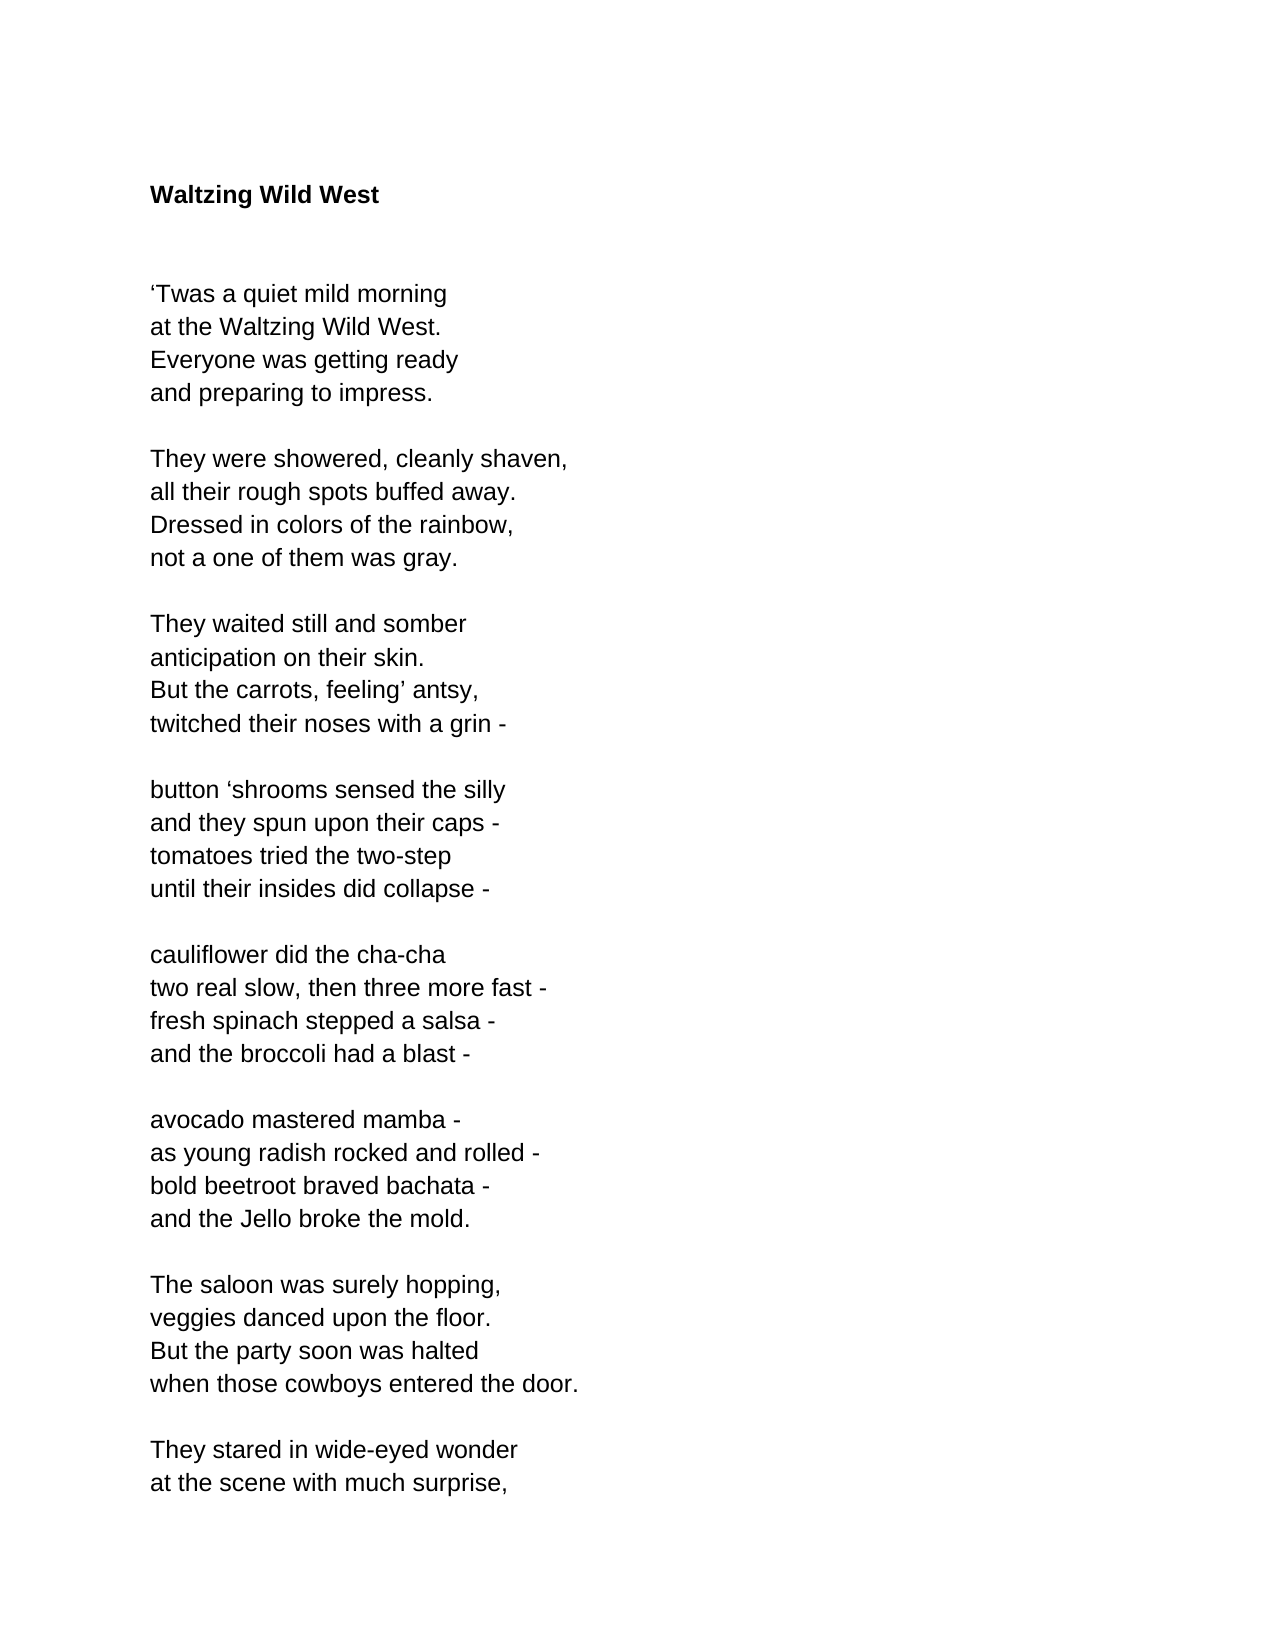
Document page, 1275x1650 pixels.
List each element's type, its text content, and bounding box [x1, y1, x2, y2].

text until their insides did collapse - [150, 874, 1125, 902]
text They waited still and somber [150, 609, 1125, 638]
text button ‘shrooms sensed the silly [150, 774, 1125, 803]
text veggies danced upon the floor. [150, 1303, 1125, 1332]
text But the carrots, feeling’ antsy, [150, 676, 1125, 704]
text and the Jello broke the mold. [150, 1204, 1125, 1233]
text as young radish rocked and rolled - [150, 1138, 1125, 1167]
text bold beetroot braved bachata - [150, 1171, 1125, 1199]
text ‘Twas a quiet mild morning [150, 279, 1125, 308]
text avocado mastered mamba - [150, 1105, 1125, 1133]
text Dressed in colors of the rainbow, [150, 510, 1125, 539]
text two real slow, then three more fast - [150, 973, 1125, 1001]
text But the party soon was halted [150, 1336, 1125, 1365]
text Waltzing Wild West [150, 180, 1125, 209]
text and the broccoli had a blast - [150, 1039, 1125, 1067]
text when those cowboys entered the door. [150, 1369, 1125, 1398]
text all their rough spots buffed away. [150, 477, 1125, 506]
text fresh spinach stepped a salsa - [150, 1006, 1125, 1034]
text tomatoes tried the two-step [150, 841, 1125, 869]
text at the Waltzing Wild West. [150, 312, 1125, 341]
text cauliflower did the cha-cha [150, 940, 1125, 968]
text They were showered, cleanly shaven, [150, 444, 1125, 473]
text and they spun upon their caps - [150, 808, 1125, 836]
text at the scene with much surprise, [150, 1468, 1125, 1497]
text anticipation on their skin. [150, 642, 1125, 671]
text not a one of them was gray. [150, 543, 1125, 572]
text twitched their noses with a grin - [150, 708, 1125, 737]
text and preparing to impress. [150, 378, 1125, 407]
text Everyone was getting ready [150, 345, 1125, 374]
text They stared in wide-eyed wonder [150, 1435, 1125, 1464]
text The saloon was surely hopping, [150, 1270, 1125, 1299]
